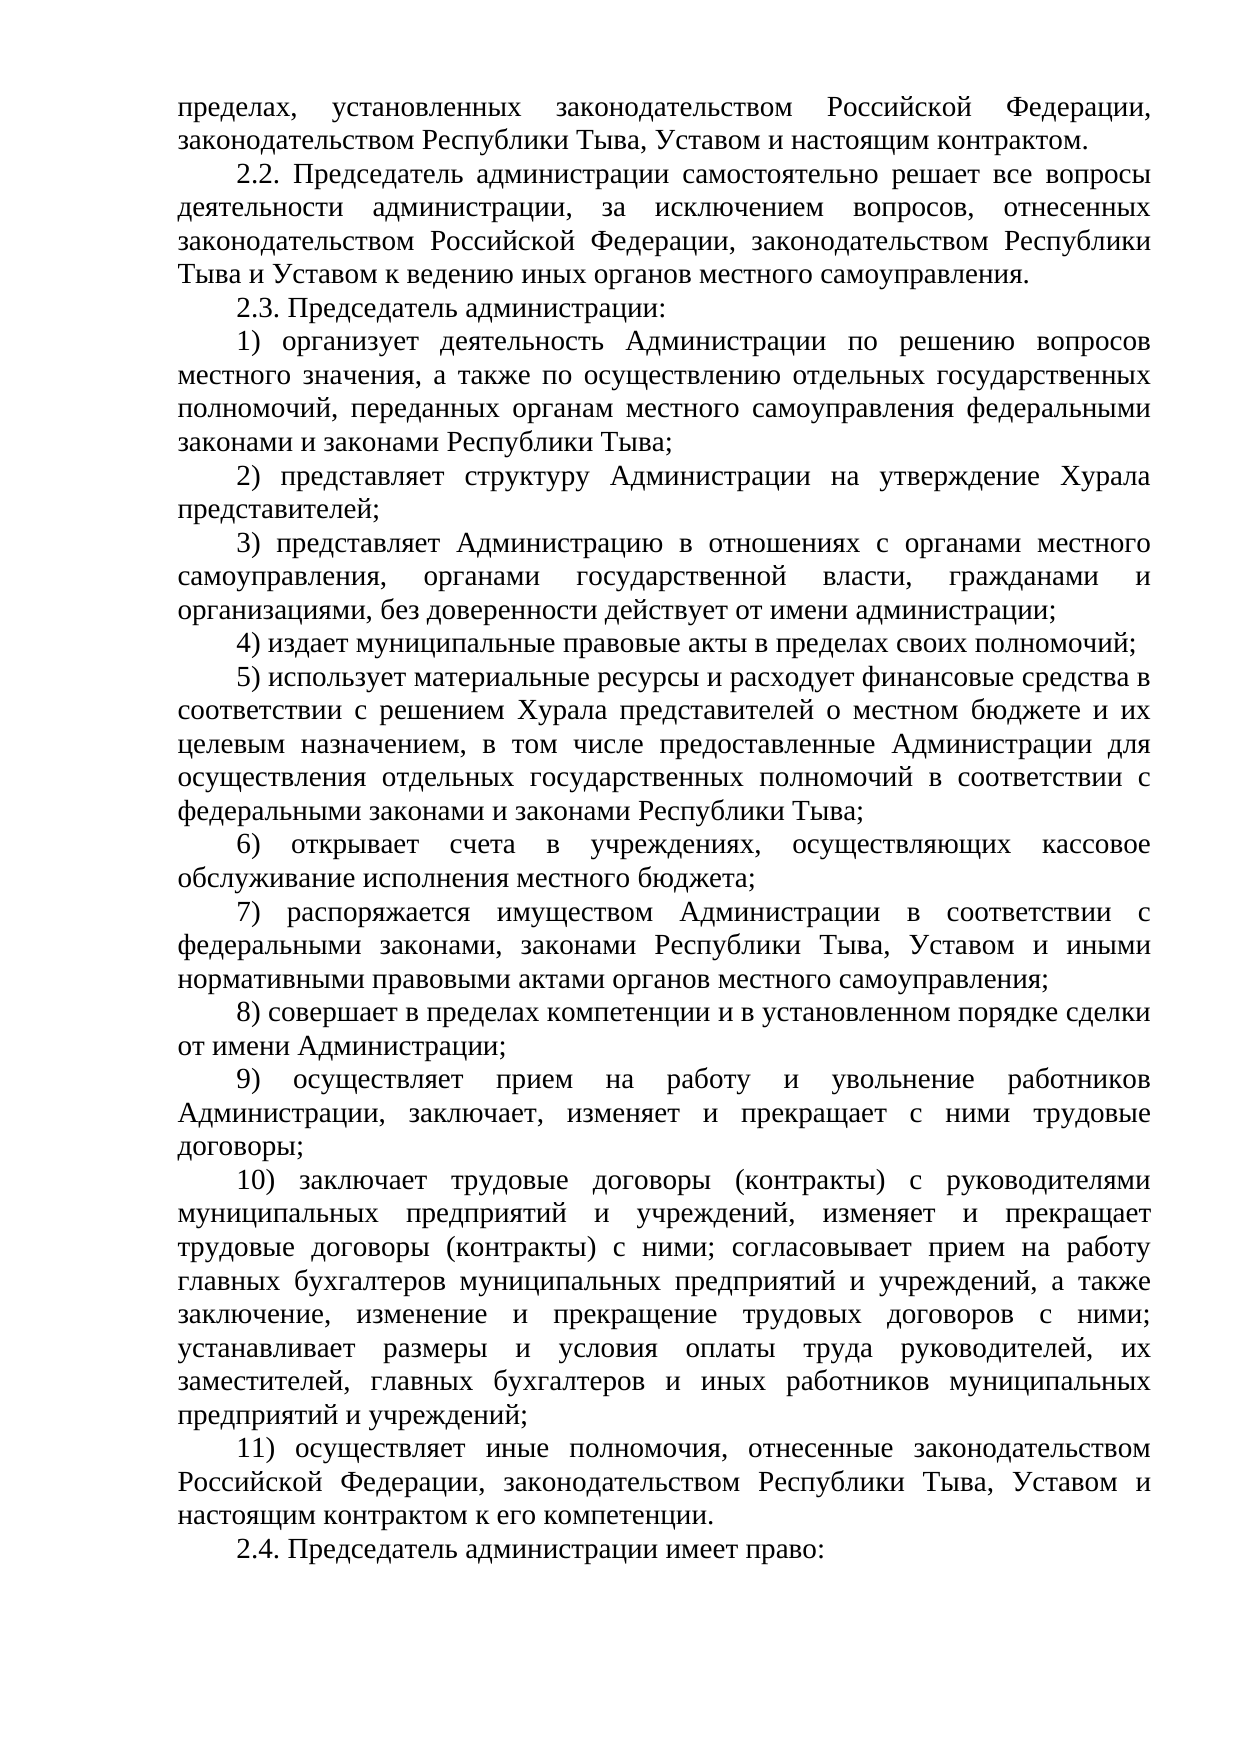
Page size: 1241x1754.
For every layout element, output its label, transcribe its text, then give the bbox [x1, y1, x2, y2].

text 4) издает муниципальные правовые акты в пределах своих полномочий; [177, 625, 1152, 659]
text 2.3. Председатель администрации: [177, 290, 1152, 323]
text 9) осуществляет прием на работу и увольнение работников Администрации, заключает, изменяет и прекращает с ними трудовые договоры; [177, 1061, 1152, 1162]
text 5) использует материальные ресурсы и расходует финансовые средства в соответствии с решением Хурала представителей о местном бюджете и их целевым назначением, в том числе предоставленные Администрации для осуществления отдельных государственных полномочий в соответствии с федеральными законами и законами Республики Тыва; [177, 659, 1152, 827]
text 2) представляет структуру Администрации на утверждение Хурала представителей; [177, 458, 1152, 525]
text 7) распоряжается имуществом Администрации в соответствии с федеральными законами, законами Республики Тыва, Уставом и иными нормативными правовыми актами органов местного самоуправления; [177, 894, 1152, 994]
text 1) организует деятельность Администрации по решению вопросов местного значения, а также по осуществлению отдельных государственных полномочий, переданных органам местного самоуправления федеральными законами и законами Республики Тыва; [177, 323, 1152, 458]
text 3) представляет Администрацию в отношениях с органами местного самоуправления, органами государственной власти, гражданами и организациями, без доверенности действует от имени администрации; [177, 525, 1152, 625]
text 10) заключает трудовые договоры (контракты) с руководителями муниципальных предприятий и учреждений, изменяет и прекращает трудовые договоры (контракты) с ними; согласовывает прием на работу главных бухгалтеров муниципальных предприятий и учреждений, а также заключение, изменение и прекращение трудовых договоров с ними; устанавливает размеры и условия оплаты труда руководителей, их заместителей, главных бухгалтеров и иных работников муниципальных предприятий и учреждений; [177, 1162, 1152, 1430]
text 2.4. Председатель администрации имеет право: [177, 1531, 1152, 1564]
text 2.2. Председатель администрации самостоятельно решает все вопросы деятельности администрации, за исключением вопросов, отнесенных законодательством Российской Федерации, законодательством Республики Тыва и Уставом к ведению иных органов местного самоуправления. [177, 156, 1152, 290]
text 8) совершает в пределах компетенции и в установленном порядке сделки от имени Администрации; [177, 994, 1152, 1061]
text 6) открывает счета в учреждениях, осуществляющих кассовое обслуживание исполнения местного бюджета; [177, 827, 1152, 894]
text 11) осуществляет иные полномочия, отнесенные законодательством Российской Федерации, законодательством Республики Тыва, Уставом и настоящим контрактом к его компетенции. [177, 1430, 1152, 1531]
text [177, 89, 1152, 156]
